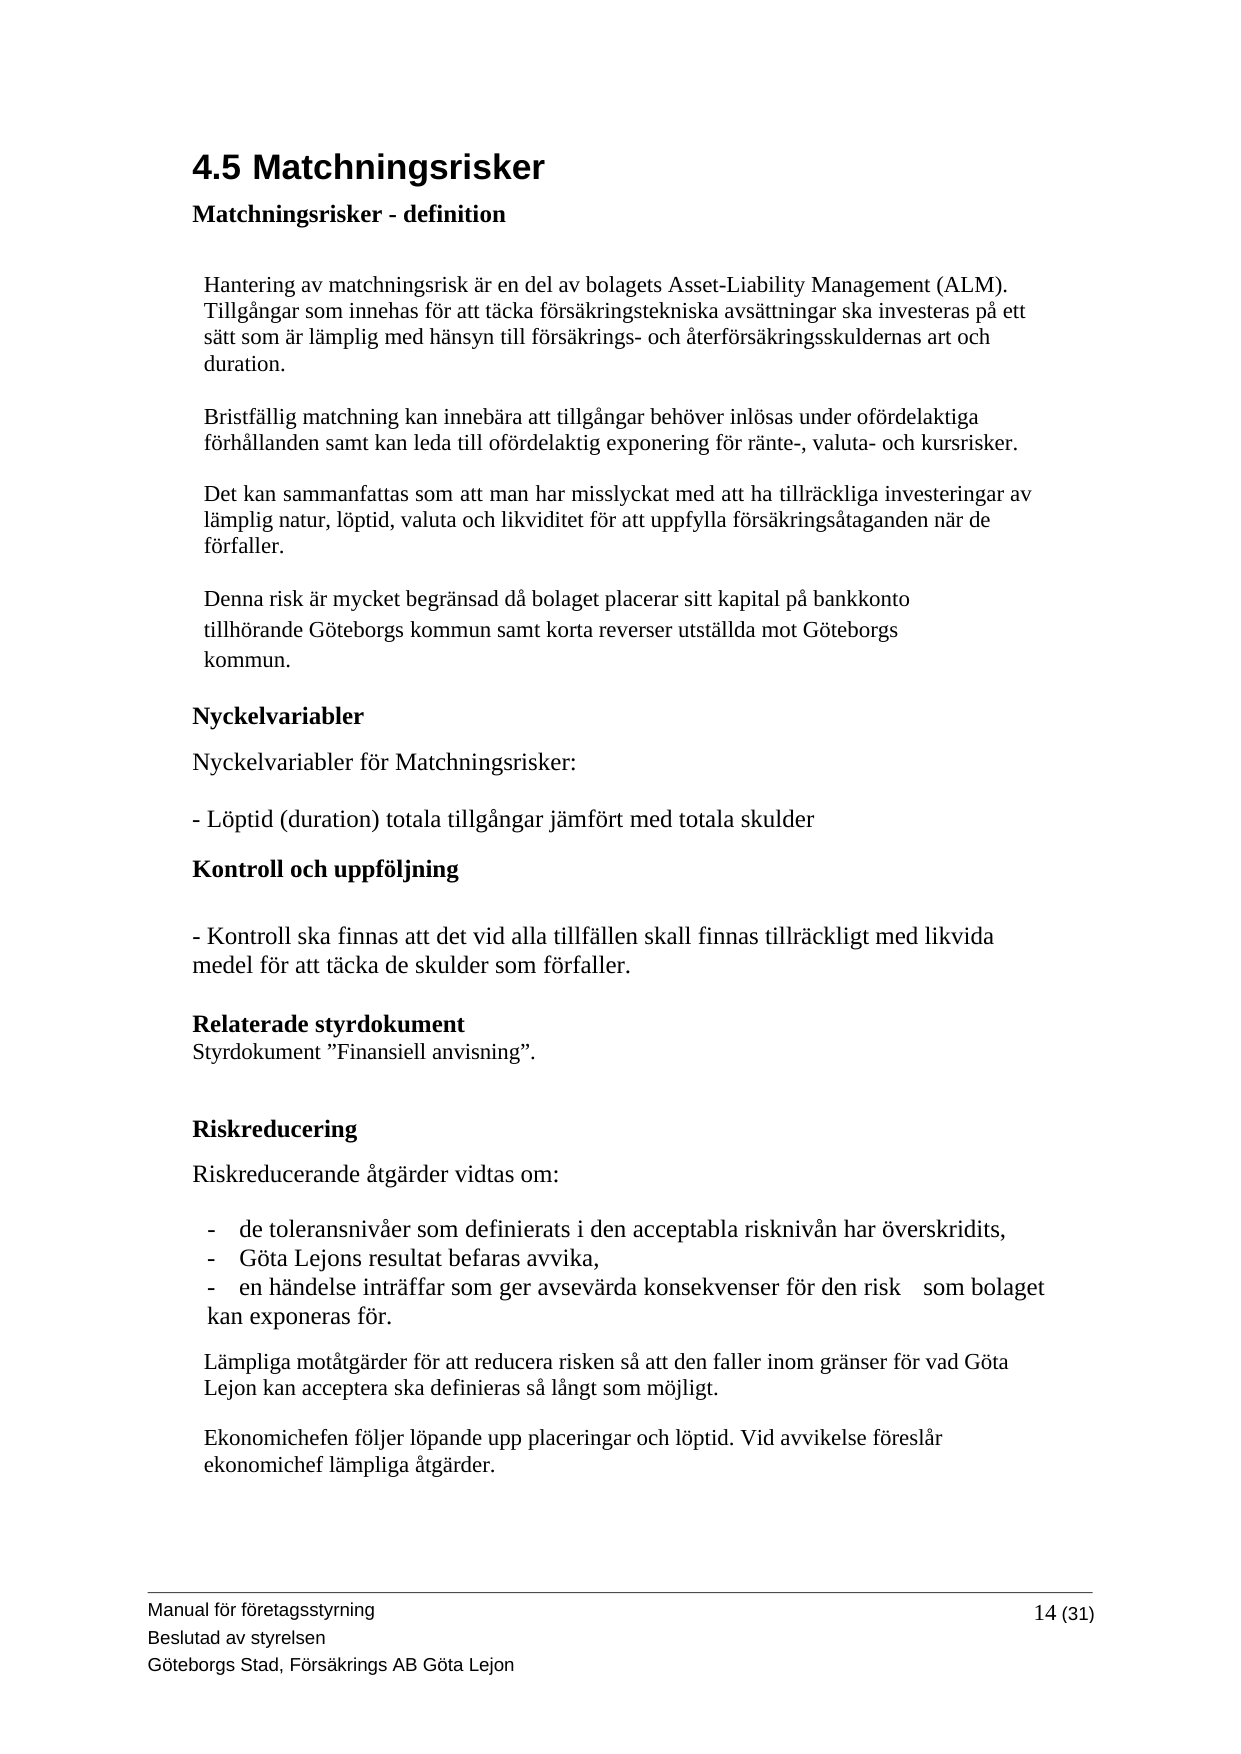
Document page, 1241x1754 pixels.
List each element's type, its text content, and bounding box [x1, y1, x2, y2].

subtitle Kontroll och uppföljning [192, 854, 1119, 882]
subtitle Relaterade styrdokument [192, 1010, 1119, 1039]
text Det kan sammanfattas som att man har misslyckat med att ha tillräckliga investeringar av lämplig natur, löptid, valuta och likviditet för att uppfylla försäkringsåtaganden när de förfaller. [204, 479, 1052, 559]
text Bristfällig matchning kan innebära att tillgångar behöver inlösas under ofördelaktiga förhållanden samt kan leda till ofördelaktig exponering för ränte-, valuta- och kursrisker. [204, 403, 1032, 456]
list Göta Lejons resultat befaras avvika, [207, 1243, 1119, 1272]
subtitle Matchningsrisker - definition [192, 199, 1119, 228]
list de toleransnivåer som definierats i den acceptabla risknivån har överskridits, [207, 1214, 1119, 1243]
text Nyckelvariabler för Matchningsrisker: [192, 747, 1119, 775]
text Lämpliga motåtgärder för att reducera risken så att den faller inom gränser för vad Göta Lejon kan acceptera ska definieras så långt som möjligt. [203, 1348, 1032, 1401]
list Löptid (duration) totala tillgångar jämfört med totala skulder [192, 804, 1119, 833]
list en händelse inträffar som ger avsevärda konsekvenser för den risk som bolaget kan exponeras för. [207, 1272, 1045, 1329]
text Styrdokument ”Finansiell anvisning”. [192, 1039, 1119, 1065]
text Riskreducerande åtgärder vidtas om: [192, 1159, 1119, 1188]
text Hantering av matchningsrisk är en del av bolagets Asset-Liability Management (ALM). Tillgångar som innehas för att täcka försäkringstekniska avsättningar ska investeras på ett sätt som är lämplig med hänsyn till försäkrings- och återförsäkringsskuldernas art och duration. [204, 271, 1028, 376]
text Ekonomichefen följer löpande upp placeringar och löptid. Vid avvikelse föreslår ekonomichef lämpliga åtgärder. [203, 1424, 944, 1477]
list Kontroll ska finnas att det vid alla tillfällen skall finnas tillräckligt med likvida medel för att täcka de skulder som förfaller. [192, 921, 1014, 979]
subtitle Matchningsrisker [192, 146, 1119, 187]
subtitle Riskreducering [192, 1114, 1119, 1143]
text Denna risk är mycket begränsad då bolaget placerar sitt kapital på bankkonto tillhörande Göteborgs kommun samt korta reverser utställda mot Göteborgs kommun. [204, 585, 912, 672]
subtitle Nyckelvariabler [192, 701, 1119, 729]
